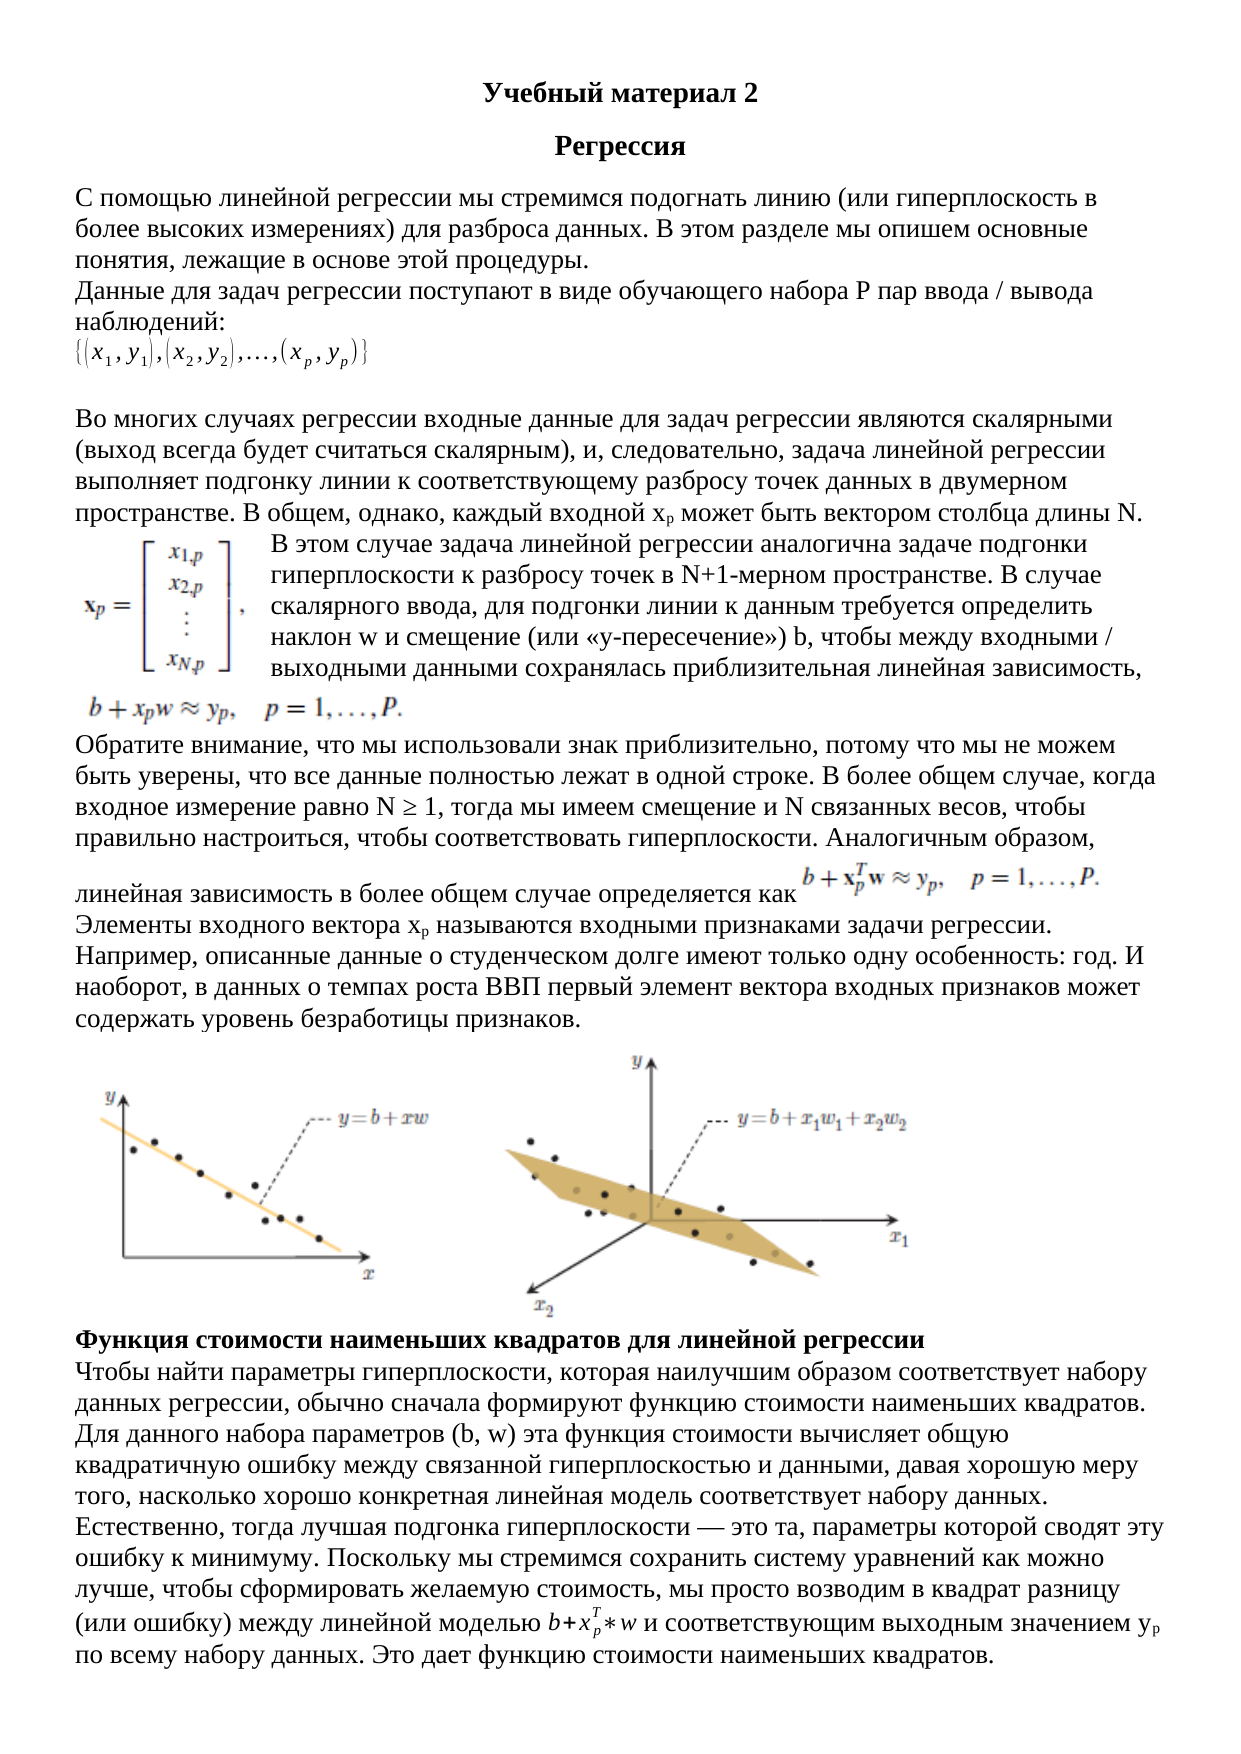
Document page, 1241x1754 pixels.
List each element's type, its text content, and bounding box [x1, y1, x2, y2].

text Учебный материал 2 [75, 75, 1165, 108]
text Обратите внимание, что мы использовали знак приблизительно, потому что мы не можем быть уверены, что все данные полностью лежат в одной строке. В более общем случае, когда входное измерение равно N ≥ 1, тогда мы имеем смещение и N связанных весов, чтобы правильно настроиться, чтобы соответствовать гиперплоскости. Аналогичным образом, линейная зависимость в более общем случае определяется как [75, 728, 1165, 908]
text Элементы входного вектора xp называются входными признаками задачи регрессии. Например, описанные данные о студенческом долге имеют только одну особенность: год. И наоборот, в данных о темпах роста ВВП первый элемент вектора входных признаков может содержать уровень безработицы признаков. [75, 908, 1165, 1033]
text В этом случае задача линейной регрессии аналогична задаче подгонки гиперплоскости к разбросу точек в N+1-мерном пространстве. В случае скалярного ввода, для подгонки линии к данным требуется определить наклон w и смещение (или «y-пересечение») b, чтобы между входными / выходными данными сохранялась приблизительная линейная зависимость, [252, 527, 1165, 682]
text Функция стоимости наименьших квадратов для линейной регрессии Чтобы найти параметры гиперплоскости, которая наилучшим образом соответствует набору данных регрессии, обычно сначала формируют функцию стоимости наименьших квадратов. Для данного набора параметров (b, w) эта функция стоимости вычисляет общую квадратичную ошибку между связанной гиперплоскостью и данными, давая хорошую меру того, насколько хорошо конкретная линейная модель соответствует набору данных. Естественно, тогда лучшая подгонка гиперплоскости — это та, параметры которой сводят эту ошибку к минимуму. Поскольку мы стремимся сохранить систему уравнений как можно лучше, чтобы сформировать желаемую стоимость, мы просто возводим в квадрат разницу (или ошибку) между линейной моделью и соответствующим выходным значением yp по всему набору данных. Это дает функцию стоимости наименьших квадратов. [75, 1323, 1165, 1670]
text Регрессия [75, 128, 1165, 161]
text Во многих случаях регрессии входные данные для задач регрессии являются скалярными (выход всегда будет считаться скалярным), и, следовательно, задача линейной регрессии выполняет подгонку линии к соответствующему разбросу точек данных в двумерном пространстве. В общем, однако, каждый входной xp может быть вектором столбца длины N. [75, 402, 1165, 527]
text С помощью линейной регрессии мы стремимся подогнать линию (или гиперплоскость в более высоких измерениях) для разброса данных. В этом разделе мы опишем основные понятия, лежащие в основе этой процедуры. Данные для задач регрессии поступают в виде обучающего набора P пар ввода / вывода наблюдений: [75, 181, 1165, 336]
picture [75, 527, 252, 682]
